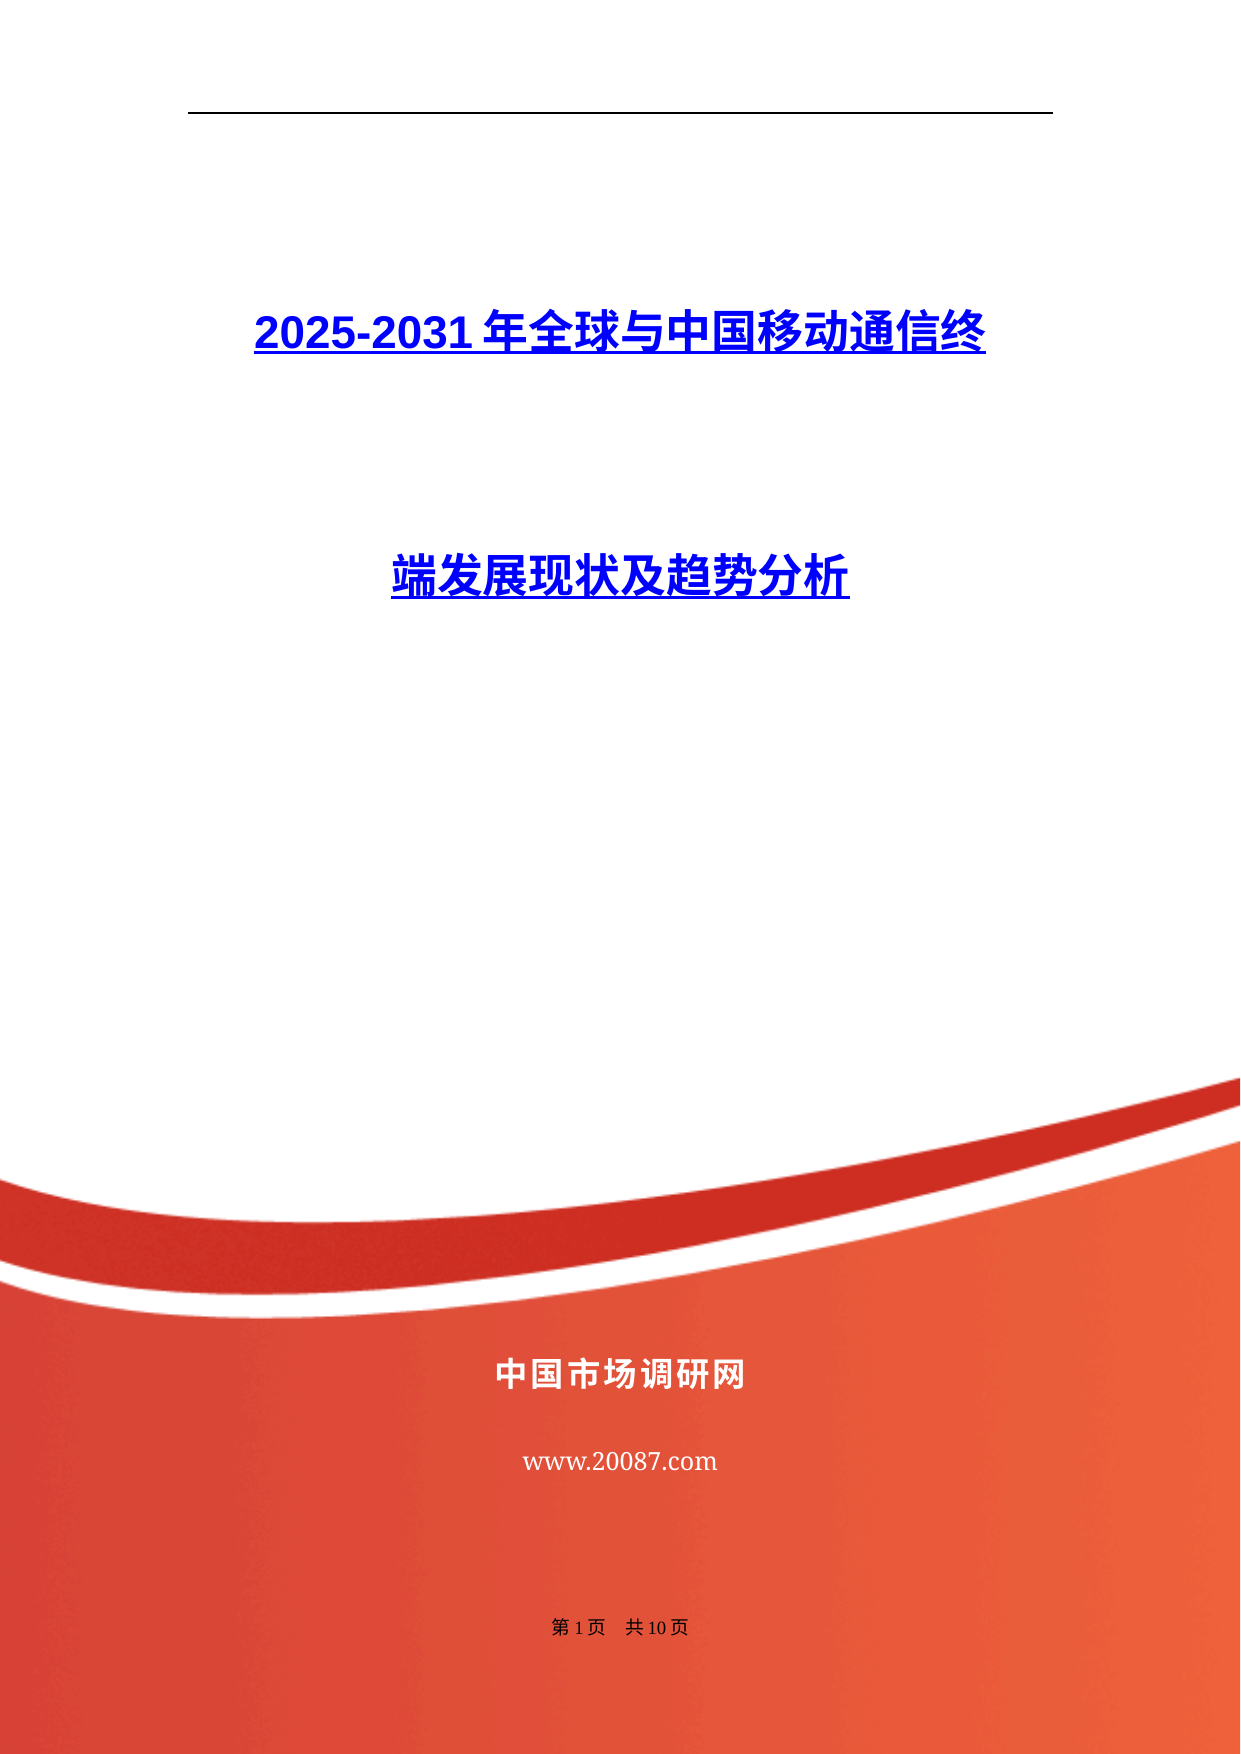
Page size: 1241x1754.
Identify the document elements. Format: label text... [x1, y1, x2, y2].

picture [0, 1006, 1241, 1754]
table_header 2025-2031年全球与中国移动通信终端发展现状及趋势分析 [188, 207, 1053, 773]
subtitle 中国市场调研网 [187, 1339, 1053, 1404]
text www.20087.com [187, 1428, 1053, 1493]
